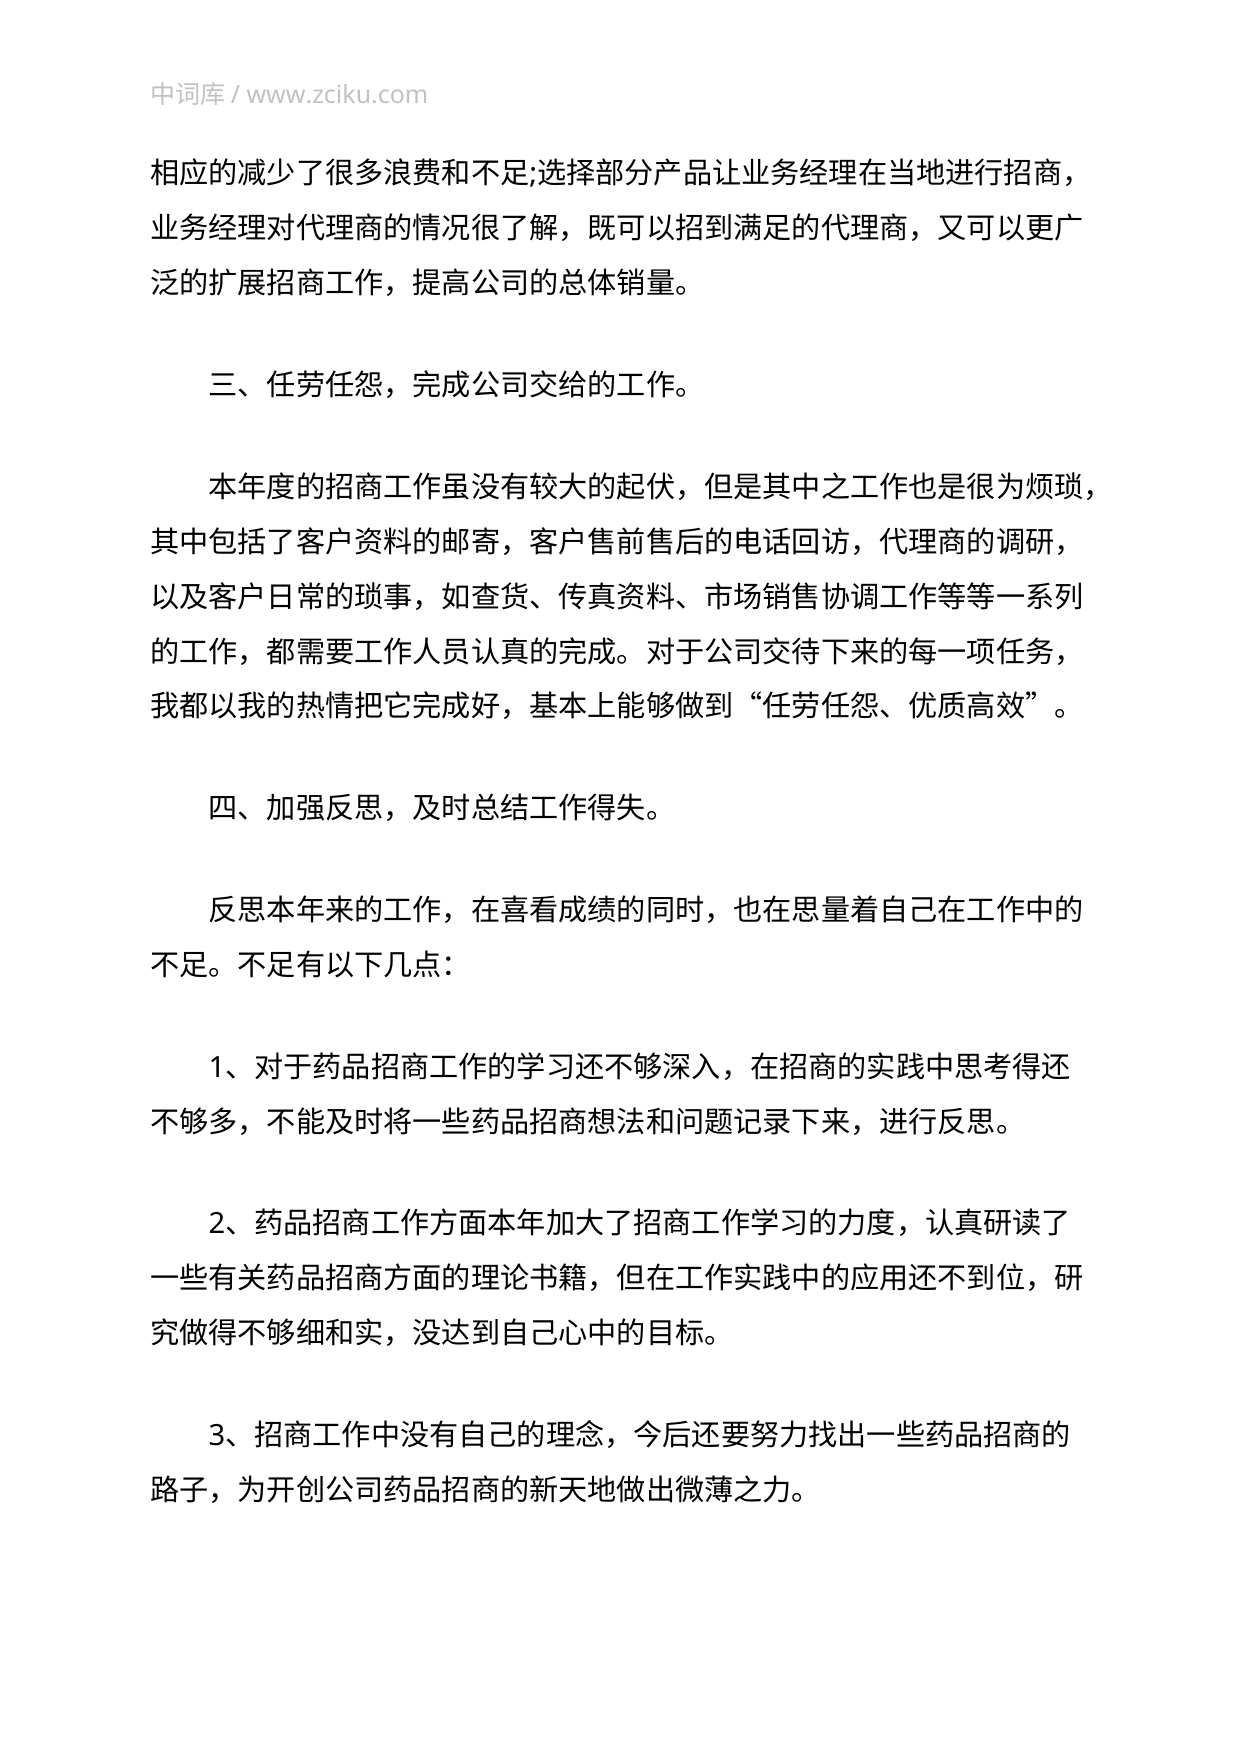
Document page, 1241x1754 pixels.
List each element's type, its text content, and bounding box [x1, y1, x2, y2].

text 反思本年来的工作，在喜看成绩的同时，也在思量着自己在工作中的不足。不足有以下几点： [150, 887, 1090, 984]
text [150, 150, 1090, 302]
text 三、任劳任怨，完成公司交给的工作。 [150, 362, 1090, 404]
text 2、药品招商工作方面本年加大了招商工作学习的力度，认真研读了一些有关药品招商方面的理论书籍，但在工作实践中的应用还不到位，研究做得不够细和实，没达到自己心中的目标。 [150, 1200, 1090, 1352]
text 3、招商工作中没有自己的理念，今后还要努力找出一些药品招商的路子，为开创公司药品招商的新天地做出微薄之力。 [150, 1412, 1090, 1509]
text 本年度的招商工作虽没有较大的起伏，但是其中之工作也是很为烦琐，其中包括了客户资料的邮寄，客户售前售后的电话回访，代理商的调研，以及客户日常的琐事，如查货、传真资料、市场销售协调工作等等一系列的工作，都需要工作人员认真的完成。对于公司交待下来的每一项任务，我都以我的热情把它完成好，基本上能够做到“任劳任怨、优质高效”。 [150, 463, 1090, 725]
text 1、对于药品招商工作的学习还不够深入，在招商的实践中思考得还不够多，不能及时将一些药品招商想法和问题记录下来，进行反思。 [150, 1043, 1090, 1141]
text 四、加强反思，及时总结工作得失。 [150, 785, 1090, 827]
